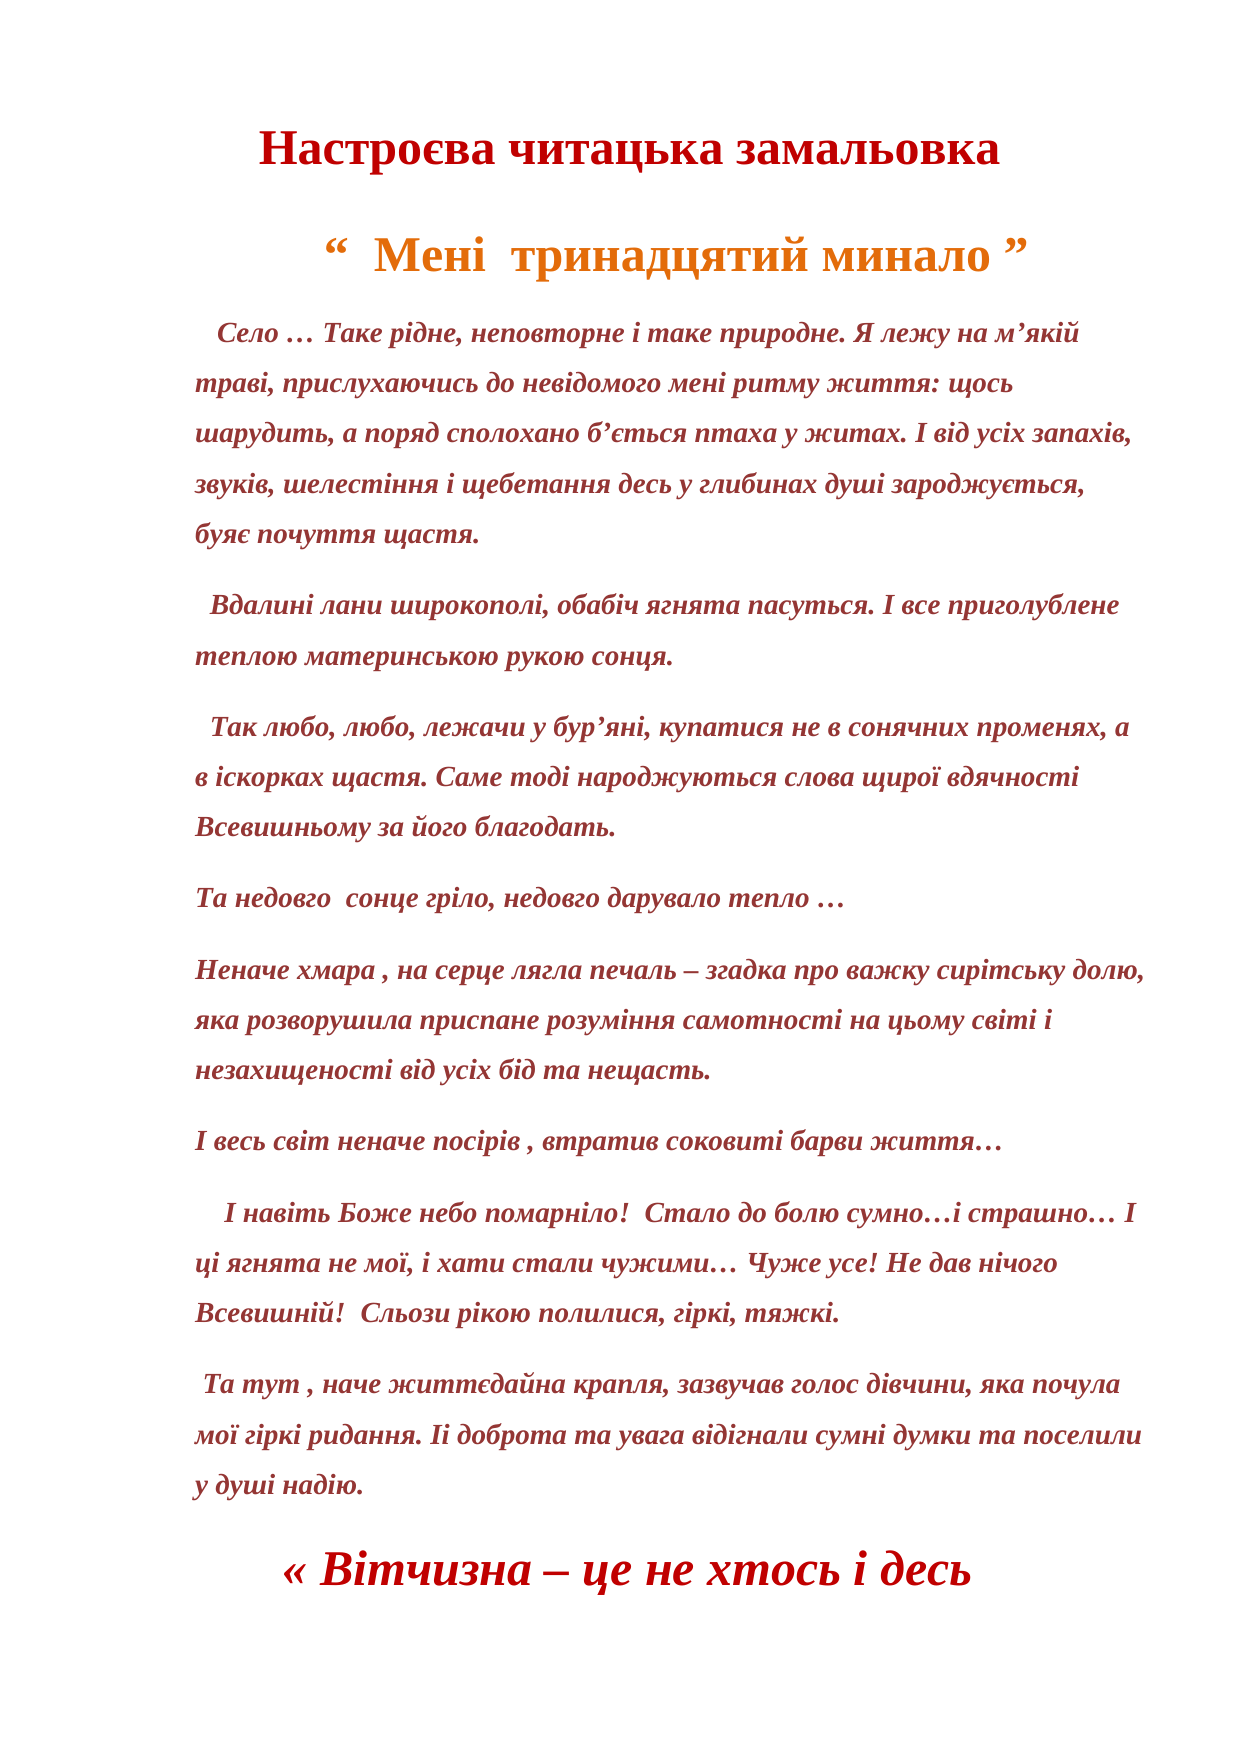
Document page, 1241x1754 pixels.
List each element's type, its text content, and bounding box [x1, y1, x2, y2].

text Та тут , наче життєдайна крапля, зазвучав голос дівчини, яка почула мої гіркі ридання. Іі доброта та увага відігнали сумні думки та поселили у душі надію. [195, 1366, 1146, 1501]
text Село … Таке рідне, неповторне і таке природне. Я лежу на м’якій траві, прислухаючись до невідомого мені ритму життя: щось шарудить, а поряд сполохано б’ється птаха у житах. І від усіх запахів, звуків, шелестіння і щебетання десь у глибинах душі зароджується, буяє почуття щастя. [195, 315, 1146, 550]
text Неначе хмара , на серце лягла печаль – згадка про важку сирітську долю, яка розворушила приспане розуміння самотності на цьому світі і незахищеності від усіх бід та нещасть. [195, 952, 1146, 1086]
text І навіть Боже небо помарніло! Стало до болю сумно…і страшно… І ці ягнята не мої, і хати стали чужими… Чуже усе! Не дав нічого Всевишній! Сльози рікою полилися, гіркі, тяжкі. [195, 1195, 1146, 1329]
text Та недовго сонце гріло, недовго дарувало тепло … [195, 881, 1146, 914]
text « Вітчизна – це не хтось і десь [195, 1538, 1146, 1596]
text Так любо, любо, лежачи у бур’яні, купатися не в сонячних променях, а в іскорках щастя. Саме тоді народжуються слова щирої вдячності Всевишньому за його благодать. [195, 709, 1146, 843]
text Настроєва читацька замальовка [177, 118, 1152, 176]
text Вдалині лани широкополі, обабіч ягнята пасуться. І все приголублене теплою материнською рукою сонця. [195, 587, 1146, 671]
text І весь світ неначе посірів , втратив соковиті барви життя… [195, 1123, 1146, 1157]
text “ Мені тринадцятий минало ” [195, 225, 1158, 283]
